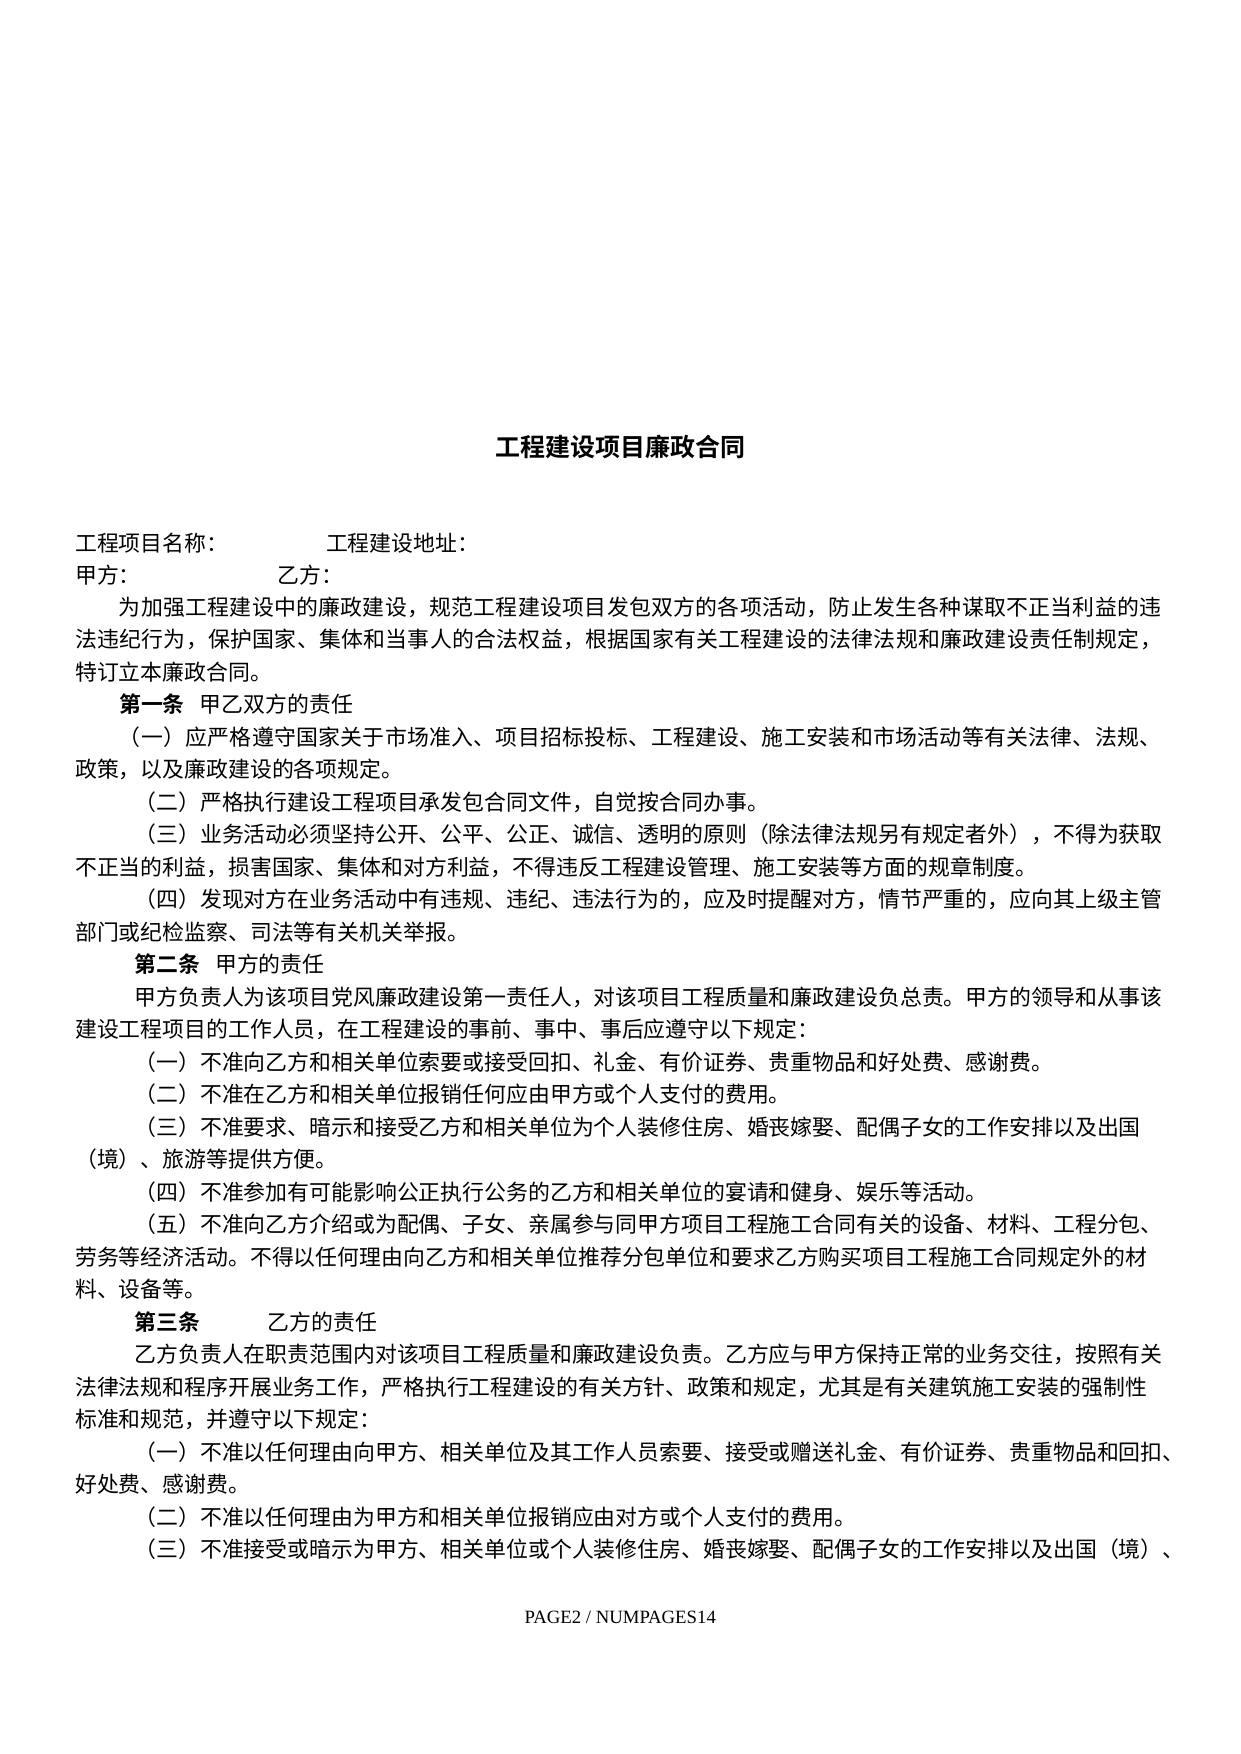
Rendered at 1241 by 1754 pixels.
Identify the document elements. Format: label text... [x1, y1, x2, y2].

text 工程建设项目廉政合同 [75, 413, 1165, 478]
text （三）不准要求、暗示和接受乙方和相关单位为个人装修住房、婚丧嫁娶、配偶子女的工作安排以及出国（境）、旅游等提供方便。 [75, 1109, 1165, 1174]
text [75, 1532, 1165, 1564]
text 甲方： 乙方： [75, 558, 1165, 589]
text （二）不准在乙方和相关单位报销任何应由甲方或个人支付的费用。 [75, 1077, 1165, 1109]
text （一）不准向乙方和相关单位索要或接受回扣、礼金、有价证券、贵重物品和好处费、感谢费。 [75, 1044, 1165, 1077]
text （一）不准以任何理由向甲方、相关单位及其工作人员索要、接受或赠送礼金、有价证券、贵重物品和回扣、好处费、感谢费。 [75, 1434, 1165, 1499]
list 乙方的责任 [134, 1304, 1165, 1337]
text （五）不准向乙方介绍或为配偶、子女、亲属参与同甲方项目工程施工合同有关的设备、材料、工程分包、劳务等经济活动。不得以任何理由向乙方和相关单位推荐分包单位和要求乙方购买项目工程施工合同规定外的材料、设备等。 [75, 1207, 1165, 1304]
text （一）应严格遵守国家关于市场准入、项目招标投标、工程建设、施工安装和市场活动等有关法律、法规、政策，以及廉政建设的各项规定。 [75, 719, 1165, 784]
text （二）不准以任何理由为甲方和相关单位报销应由对方或个人支付的费用。 [75, 1499, 1165, 1532]
text （四）发现对方在业务活动中有违规、违纪、违法行为的，应及时提醒对方，情节严重的，应向其上级主管部门或纪检监察、司法等有关机关举报。 [75, 882, 1165, 947]
text 甲方负责人为该项目党风廉政建设第一责任人，对该项目工程质量和廉政建设负总责。甲方的领导和从事该建设工程项目的工作人员，在工程建设的事前、事中、事后应遵守以下规定： [75, 979, 1165, 1044]
text 为加强工程建设中的廉政建设，规范工程建设项目发包双方的各项活动，防止发生各种谋取不正当利益的违法违纪行为，保护国家、集体和当事人的合法权益，根据国家有关工程建设的法律法规和廉政建设责任制规定，特订立本廉政合同。 [75, 589, 1165, 687]
text （四）不准参加有可能影响公正执行公务的乙方和相关单位的宴请和健身、娱乐等活动。 [75, 1174, 1165, 1207]
text 第一条 甲乙双方的责任 [75, 687, 1165, 719]
text （二）严格执行建设工程项目承发包合同文件，自觉按合同办事。 [75, 784, 1165, 817]
text 第二条 甲方的责任 [75, 947, 1165, 979]
text 工程项目名称： 工程建设地址： [75, 526, 1165, 558]
text 乙方负责人在职责范围内对该项目工程质量和廉政建设负责。乙方应与甲方保持正常的业务交往，按照有关法律法规和程序开展业务工作，严格执行工程建设的有关方针、政策和规定，尤其是有关建筑施工安装的强制性标准和规范，并遵守以下规定： [75, 1337, 1165, 1434]
text （三）业务活动必须坚持公开、公平、公正、诚信、透明的原则（除法律法规另有规定者外），不得为获取不正当的利益，损害国家、集体和对方利益，不得违反工程建设管理、施工安装等方面的规章制度。 [75, 817, 1165, 882]
